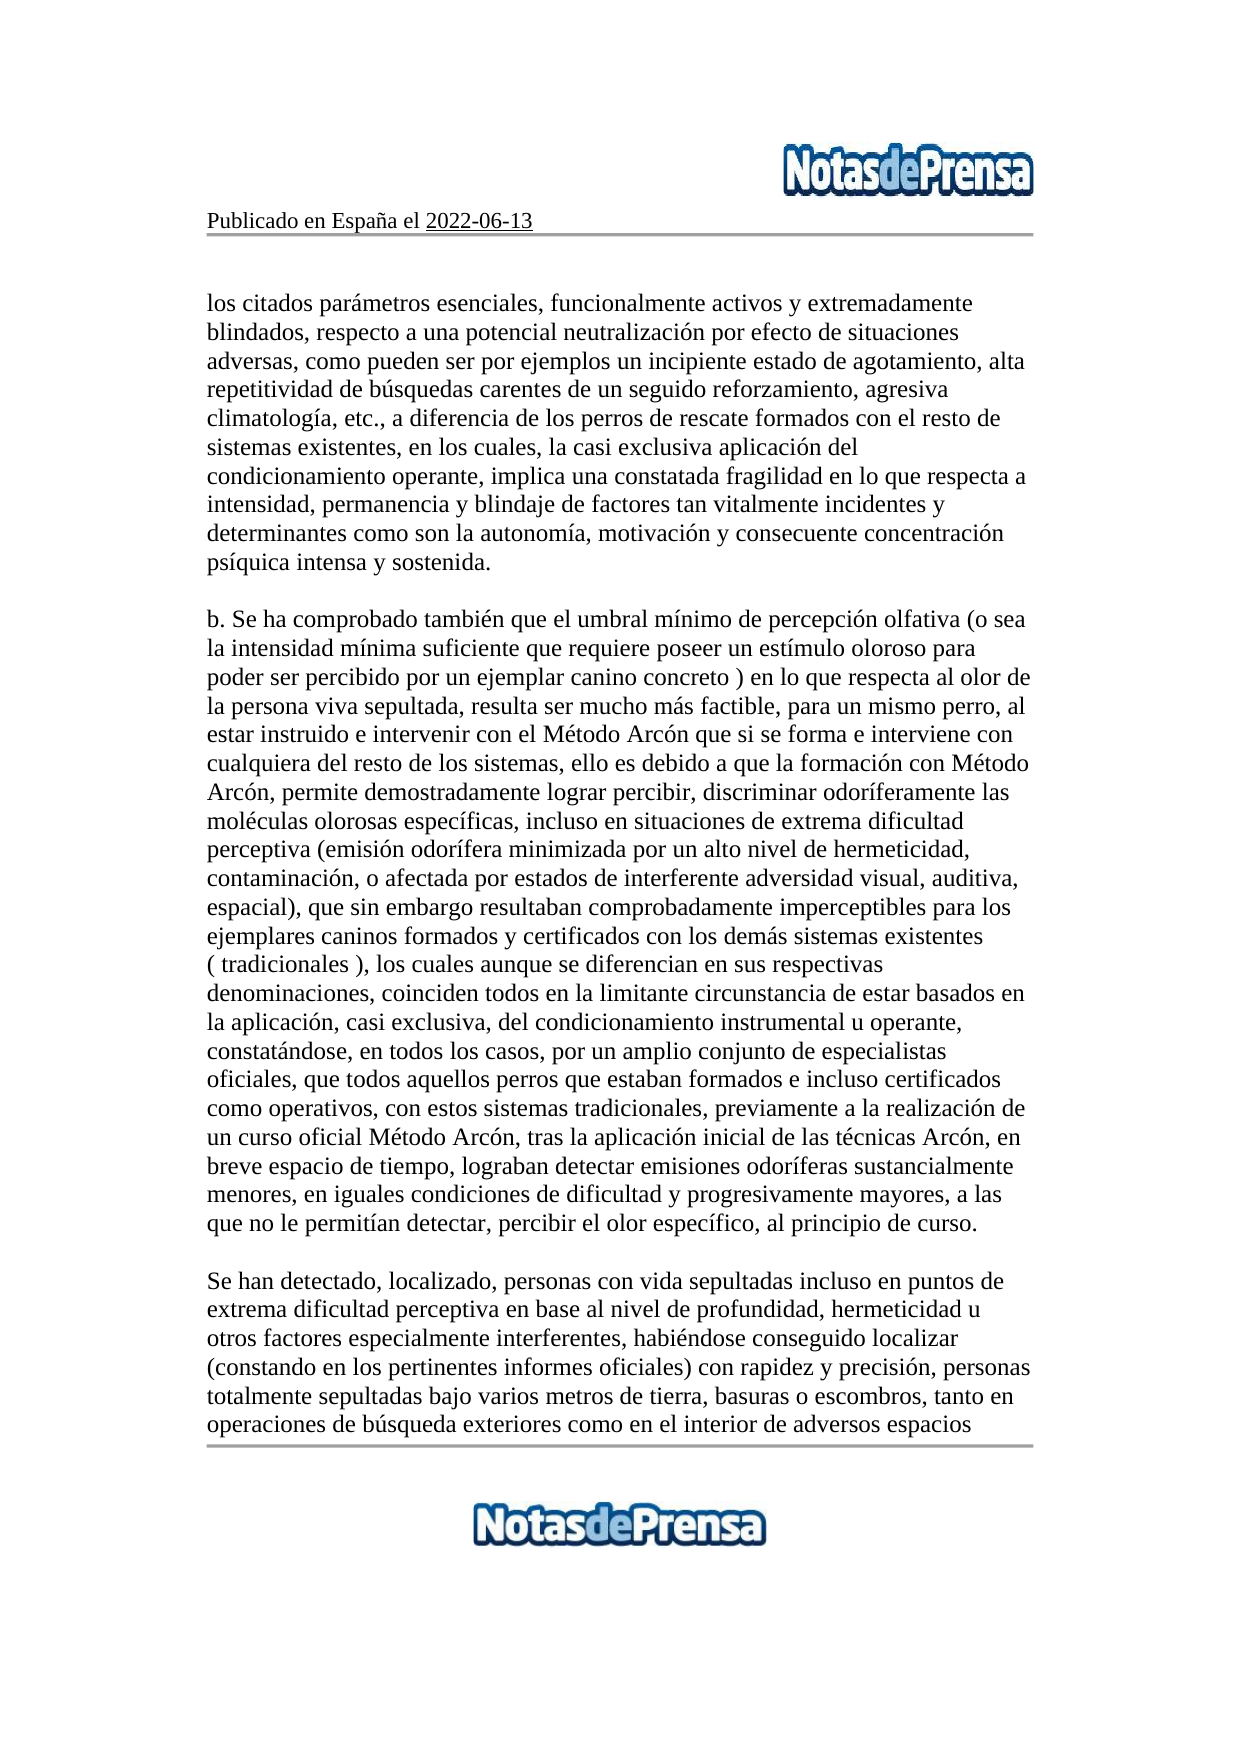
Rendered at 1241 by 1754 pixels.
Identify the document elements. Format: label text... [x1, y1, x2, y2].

picture [783, 142, 1034, 199]
picture [473, 1501, 767, 1548]
